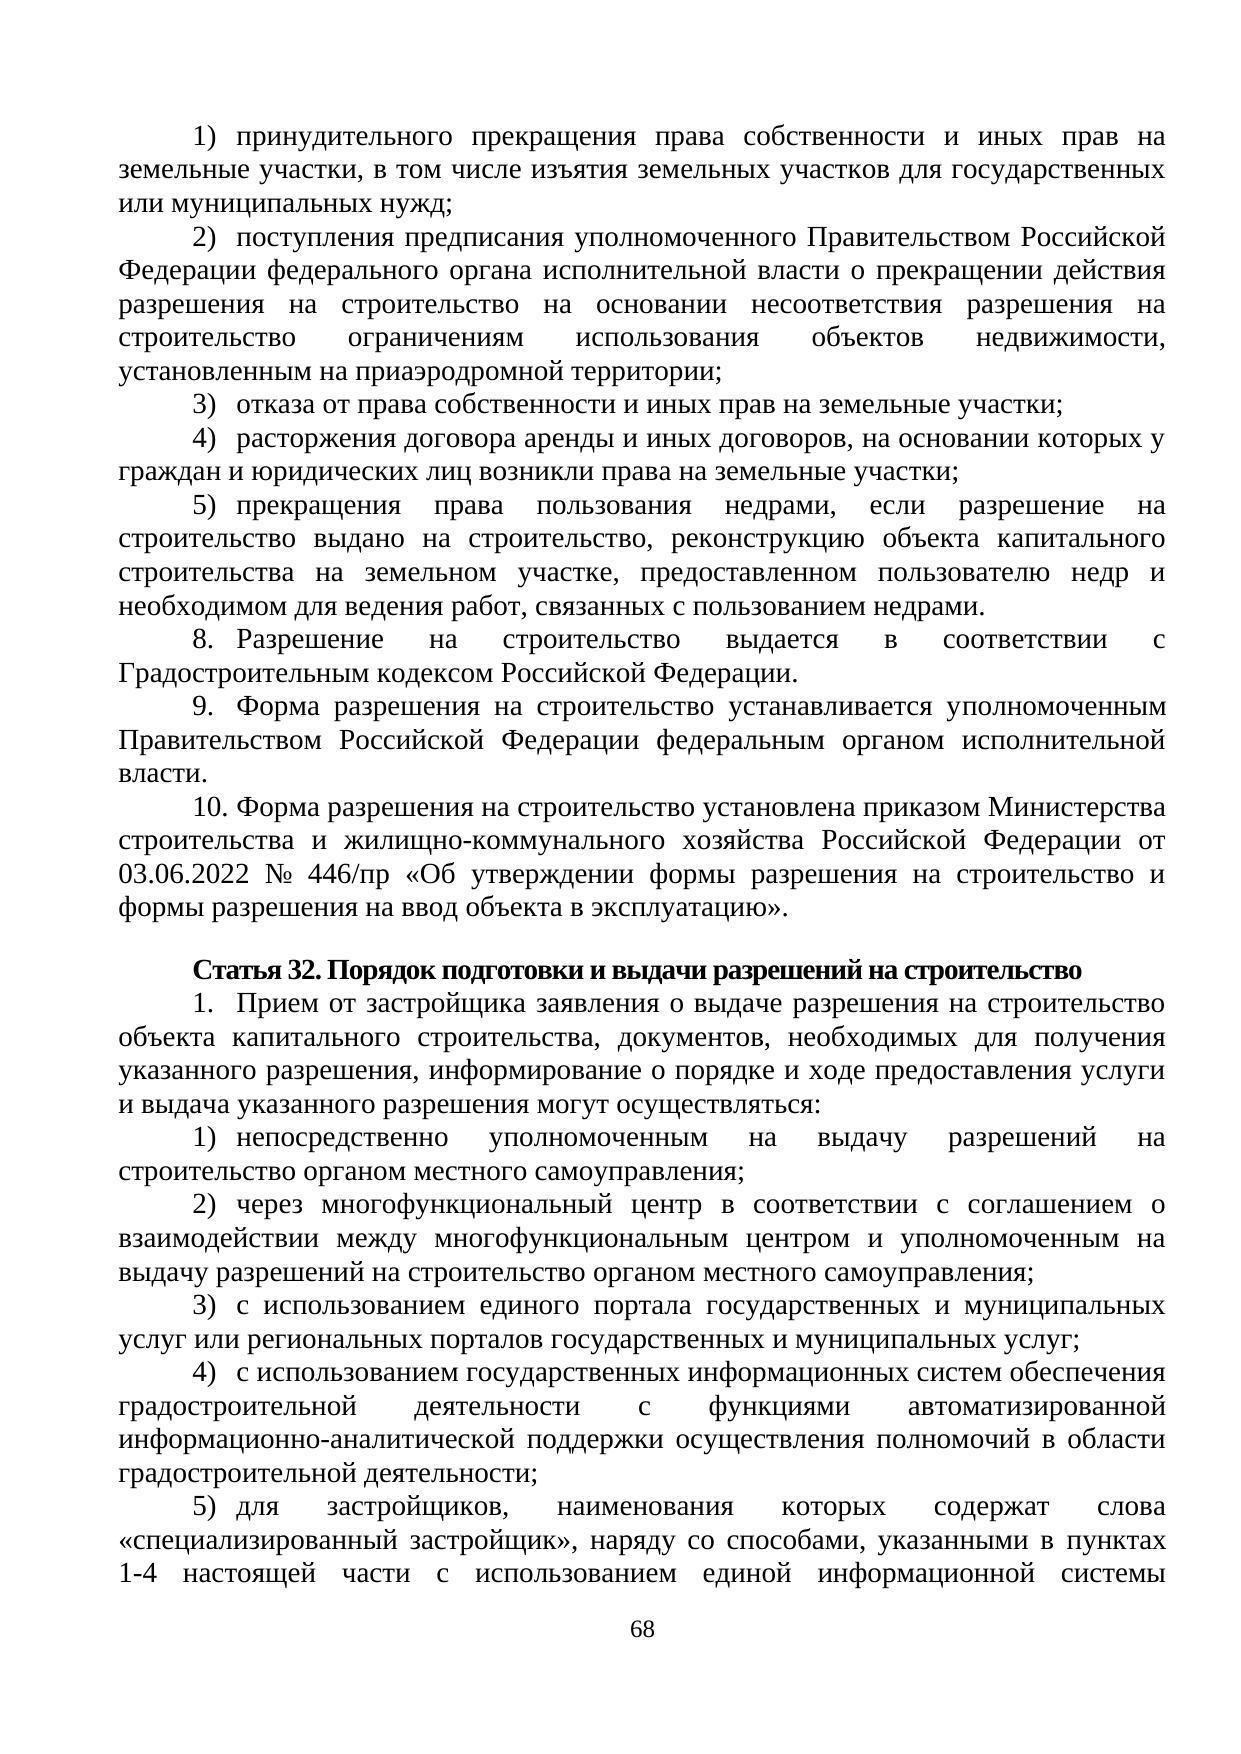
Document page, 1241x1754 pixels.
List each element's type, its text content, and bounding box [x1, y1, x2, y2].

list расторжения договора аренды и иных договоров, на основании которых у граждан и юридических лиц возникли права на земельные участки; [118, 420, 1167, 487]
list с использованием государственных информационных систем обеспечения градостроительной деятельности с функциями автоматизированной информационно-аналитической поддержки осуществления полномочий в области градостроительной деятельности; [118, 1354, 1167, 1488]
list Разрешение на строительство выдается в соответствии с Градостроительным кодексом Российской Федерации. [118, 621, 1167, 688]
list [118, 1488, 1167, 1589]
list Форма разрешения на строительство установлена приказом Министерства строительства и жилищно-коммунального хозяйства Российской Федерации от 03.06.2022 № 446/пр «Об утверждении формы разрешения на строительство и формы разрешения на ввод объекта в эксплуатацию». [118, 789, 1167, 923]
list Форма разрешения на строительство устанавливается уполномоченным Правительством Российской Федерации федеральным органом исполнительной власти. [118, 688, 1167, 789]
list Прием от застройщика заявления о выдаче разрешения на строительство объекта капитального строительства, документов, необходимых для получения указанного разрешения, информирование о порядке и ходе предоставления услуги и выдача указанного разрешения могут осуществляться: [118, 985, 1167, 1119]
list с использованием единого портала государственных и муниципальных услуг или региональных порталов государственных и муниципальных услуг; [118, 1287, 1167, 1354]
list непосредственно уполномоченным на выдачу разрешений на строительство органом местного самоуправления; [118, 1119, 1167, 1187]
list через многофункциональный центр в соответствии с соглашением о взаимодействии между многофункциональным центром и уполномоченным на выдачу разрешений на строительство органом местного самоуправления; [118, 1187, 1167, 1287]
list поступления предписания уполномоченного Правительством Российской Федерации федерального органа исполнительной власти о прекращении действия разрешения на строительство на основании несоответствия разрешения на строительство ограничениям использования объектов недвижимости, установленным на приаэродромной территории; [118, 219, 1167, 386]
list принудительного прекращения права собственности и иных прав на земельные участки, в том числе изъятия земельных участков для государственных или муниципальных нужд; [118, 118, 1167, 219]
text Статья 32. Порядок подготовки и выдачи разрешений на строительство [118, 952, 1167, 985]
list прекращения права пользования недрами, если разрешение на строительство выдано на строительство, реконструкцию объекта капитального строительства на земельном участке, предоставленном пользователю недр и необходимом для ведения работ, связанных с пользованием недрами. [118, 487, 1167, 621]
list отказа от права собственности и иных прав на земельные участки; [118, 386, 1167, 420]
